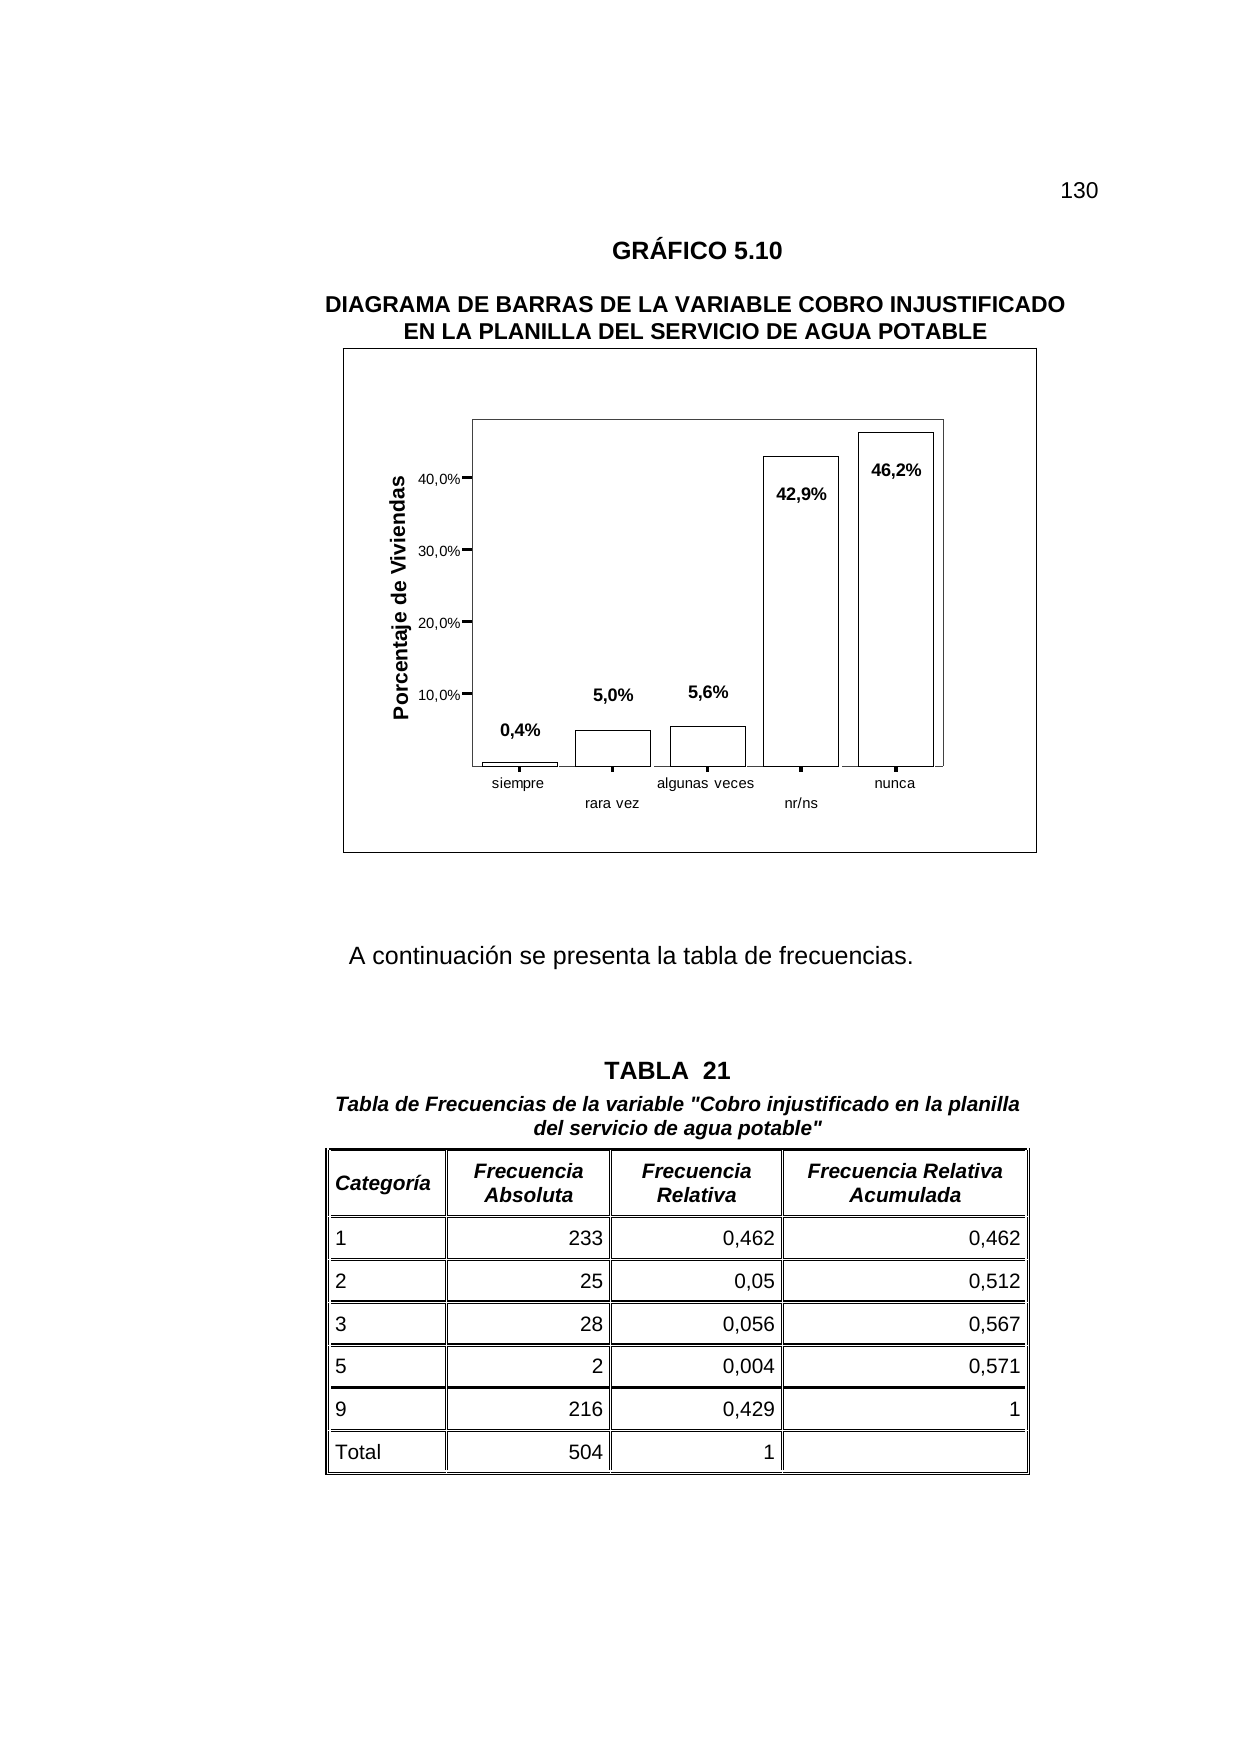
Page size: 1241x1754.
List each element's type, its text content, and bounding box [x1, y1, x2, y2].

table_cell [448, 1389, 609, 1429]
text A continuación se presenta la tabla de frecuencias. [349, 941, 1098, 969]
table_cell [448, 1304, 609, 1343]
text DIAGRAMA DE BARRAS DE LA VARIABLE COBRO INJUSTIFICADO [292, 291, 1098, 318]
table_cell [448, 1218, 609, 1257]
subtitle TABLA 21 [236, 1056, 1098, 1084]
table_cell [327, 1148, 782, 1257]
text EN LA PLANILLA DEL SERVICIO DE AGUA POTABLE [292, 318, 1098, 344]
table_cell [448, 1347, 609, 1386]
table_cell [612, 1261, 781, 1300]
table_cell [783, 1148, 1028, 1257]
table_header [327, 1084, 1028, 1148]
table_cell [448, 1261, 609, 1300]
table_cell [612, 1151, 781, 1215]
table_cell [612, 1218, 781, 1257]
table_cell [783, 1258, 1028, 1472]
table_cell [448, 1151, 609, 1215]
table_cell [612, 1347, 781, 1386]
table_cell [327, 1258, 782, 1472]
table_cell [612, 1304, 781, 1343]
text GRÁFICO 5.10 [367, 236, 1027, 265]
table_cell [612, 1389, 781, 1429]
